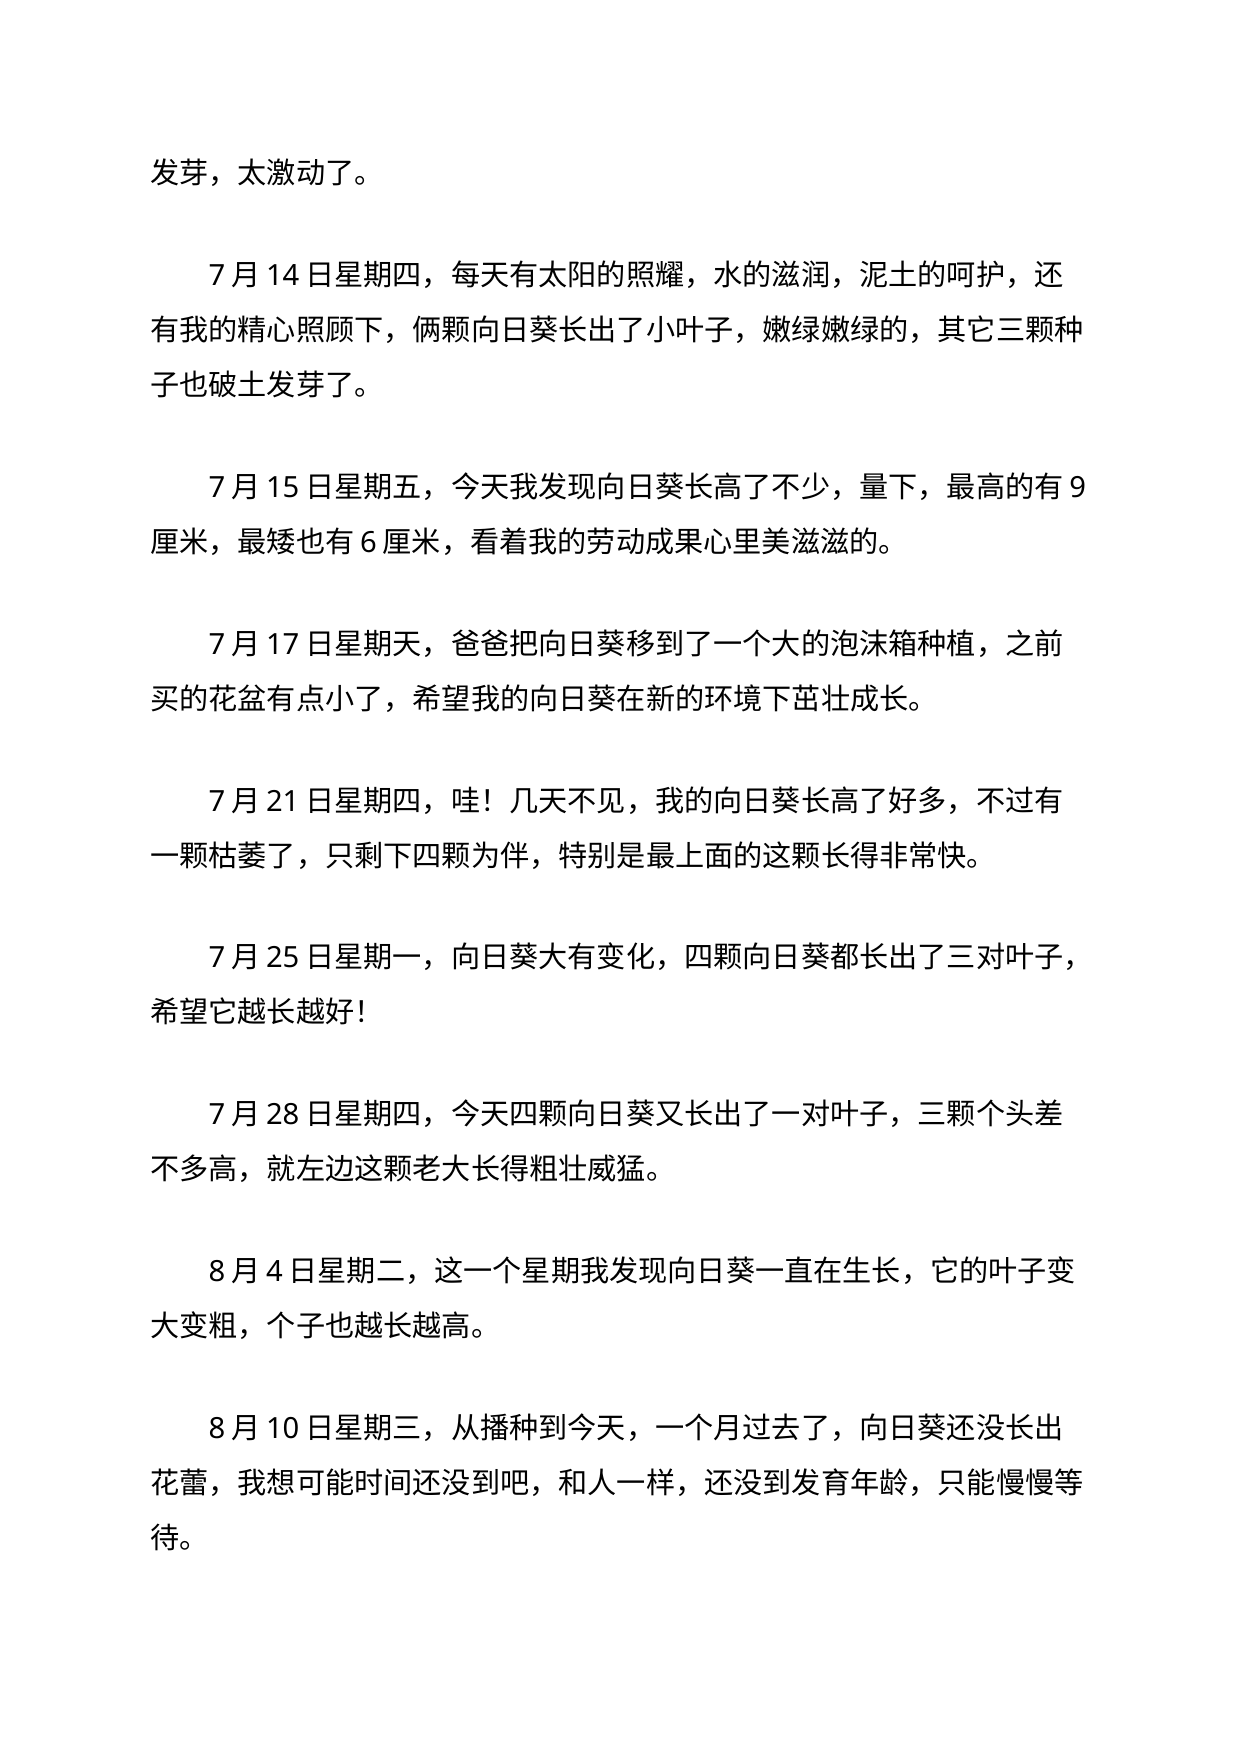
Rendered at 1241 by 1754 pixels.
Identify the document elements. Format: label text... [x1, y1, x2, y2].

text 7月28日星期四，今天四颗向日葵又长出了一对叶子，三颗个头差不多高，就左边这颗老大长得粗壮威猛。 [150, 1091, 1090, 1188]
text 7月17日星期天，爸爸把向日葵移到了一个大的泡沫箱种植，之前买的花盆有点小了，希望我的向日葵在新的环境下茁壮成长。 [150, 620, 1090, 718]
text 8月10日星期三，从播种到今天，一个月过去了，向日葵还没长出花蕾，我想可能时间还没到吧，和人一样，还没到发育年龄，只能慢慢等待。 [150, 1404, 1090, 1556]
text 7月21日星期四，哇！几天不见，我的向日葵长高了好多，不过有一颗枯萎了，只剩下四颗为伴，特别是最上面的这颗长得非常快。 [150, 777, 1090, 874]
text 7月25日星期一，向日葵大有变化，四颗向日葵都长出了三对叶子，希望它越长越好！ [150, 934, 1090, 1031]
text 8月4日星期二，这一个星期我发现向日葵一直在生长，它的叶子变大变粗，个子也越长越高。 [150, 1247, 1090, 1345]
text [150, 150, 1090, 192]
text 7月15日星期五，今天我发现向日葵长高了不少，量下，最高的有9厘米，最矮也有6厘米，看着我的劳动成果心里美滋滋的。 [150, 463, 1090, 561]
text 7月14日星期四，每天有太阳的照耀，水的滋润，泥土的呵护，还有我的精心照顾下，俩颗向日葵长出了小叶子，嫩绿嫩绿的，其它三颗种子也破土发芽了。 [150, 252, 1090, 404]
